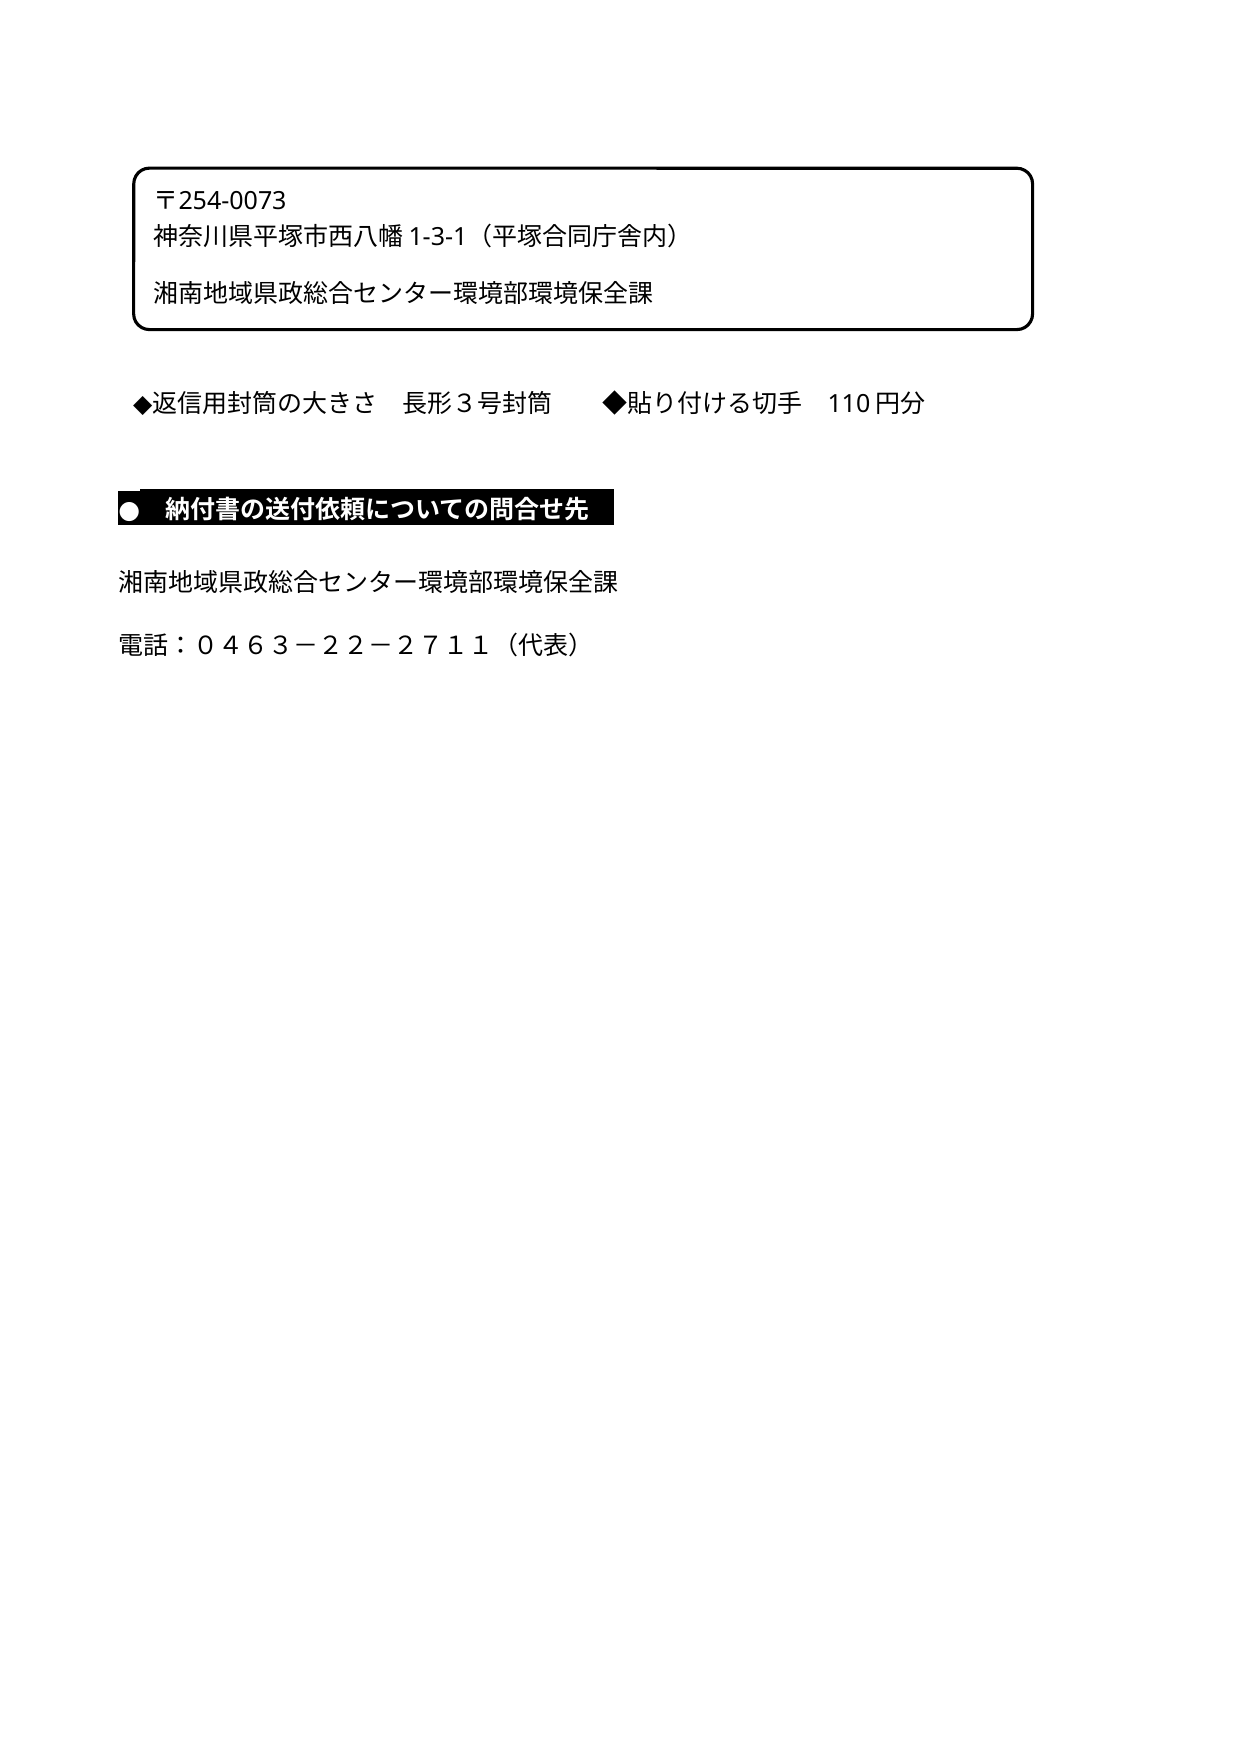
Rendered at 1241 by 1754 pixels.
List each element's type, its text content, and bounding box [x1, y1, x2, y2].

text ● 納付書の送付依頼についての問合せ先 [118, 472, 1122, 542]
text 電話：０４６３－２２－２７１１（代表） [118, 626, 1122, 662]
text 湘南地域県政総合センター環境部環境保全課 [118, 572, 1122, 597]
text ◆返信用封筒の大きさ 長形３号封筒 ◆貼り付ける切手 110円分 [133, 120, 1122, 437]
